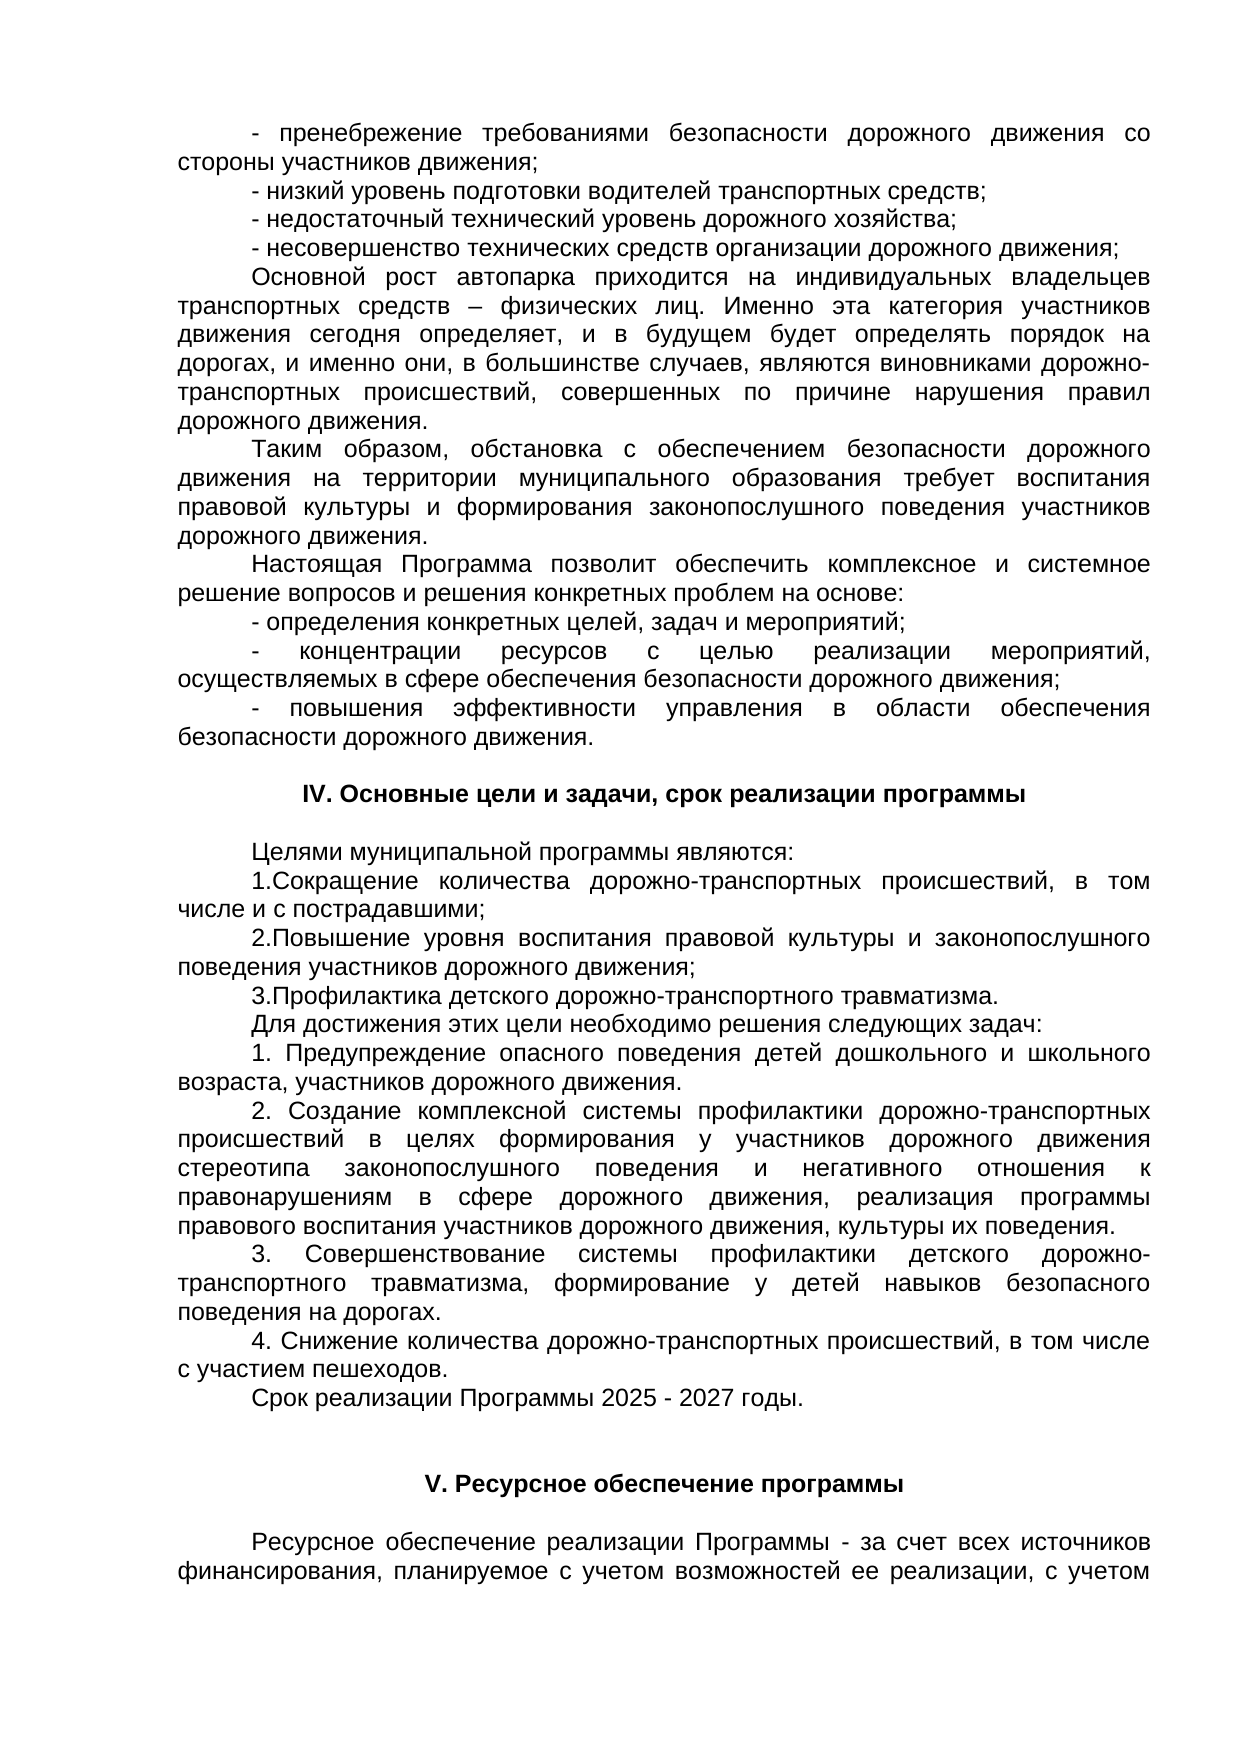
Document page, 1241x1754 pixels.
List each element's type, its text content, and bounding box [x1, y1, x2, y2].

text - несовершенство технических средств организации дорожного движения; [177, 233, 1152, 262]
text Срок реализации Программы 2025 - 2027 годы. [177, 1383, 1152, 1412]
text - пренебрежение требованиями безопасности дорожного движения со стороны участников движения; [177, 118, 1152, 176]
text - повышения эффективности управления в области обеспечения безопасности дорожного движения. [177, 693, 1152, 751]
text 2.Повышение уровня воспитания правовой культуры и законопослушного поведения участников дорожного движения; [177, 923, 1152, 981]
text 3.Профилактика детского дорожно-транспортного травматизма. [177, 981, 1152, 1009]
text - концентрации ресурсов с целью реализации мероприятий, осуществляемых в сфере обеспечения безопасности дорожного движения; [177, 636, 1152, 693]
text Настоящая Программа позволит обеспечить комплексное и системное решение вопросов и решения конкретных проблем на основе: [177, 549, 1152, 607]
text Целями муниципальной программы являются: [177, 837, 1152, 866]
text 1.Сокращение количества дорожно-транспортных происшествий, в том числе и с пострадавшими; [177, 866, 1152, 923]
text V. Ресурсное обеспечение программы [177, 1469, 1152, 1498]
text 3. Совершенствование системы профилактики детского дорожно-транспортного травматизма, формирование у детей навыков безопасного поведения на дорогах. [177, 1239, 1152, 1326]
text 4. Снижение количества дорожно-транспортных происшествий, в том числе с участием пешеходов. [177, 1326, 1152, 1383]
text Основной рост автопарка приходится на индивидуальных владельцев транспортных средств – физических лиц. Именно эта категория участников движения сегодня определяет, и в будущем будет определять порядок на дорогах, и именно они, в большинстве случаев, являются виновниками дорожно-транспортных происшествий, совершенных по причине нарушения правил дорожного движения. [177, 262, 1152, 434]
text IV. Основные цели и задачи, срок реализации программы [177, 779, 1152, 808]
text - определения конкретных целей, задач и мероприятий; [177, 607, 1152, 636]
text Таким образом, обстановка с обеспечением безопасности дорожного движения на территории муниципального образования требует воспитания правовой культуры и формирования законопослушного поведения участников дорожного движения. [177, 434, 1152, 549]
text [177, 1527, 1152, 1584]
text 1. Предупреждение опасного поведения детей дошкольного и школьного возраста, участников дорожного движения. [177, 1038, 1152, 1096]
text 2. Создание комплексной системы профилактики дорожно-транспортных происшествий в целях формирования у участников дорожного движения стереотипа законопослушного поведения и негативного отношения к правонарушениям в сфере дорожного движения, реализация программы правового воспитания участников дорожного движения, культуры их поведения. [177, 1096, 1152, 1239]
text - недостаточный технический уровень дорожного хозяйства; [177, 204, 1152, 233]
text Для достижения этих цели необходимо решения следующих задач: [177, 1009, 1152, 1038]
text - низкий уровень подготовки водителей транспортных средств; [177, 176, 1152, 204]
